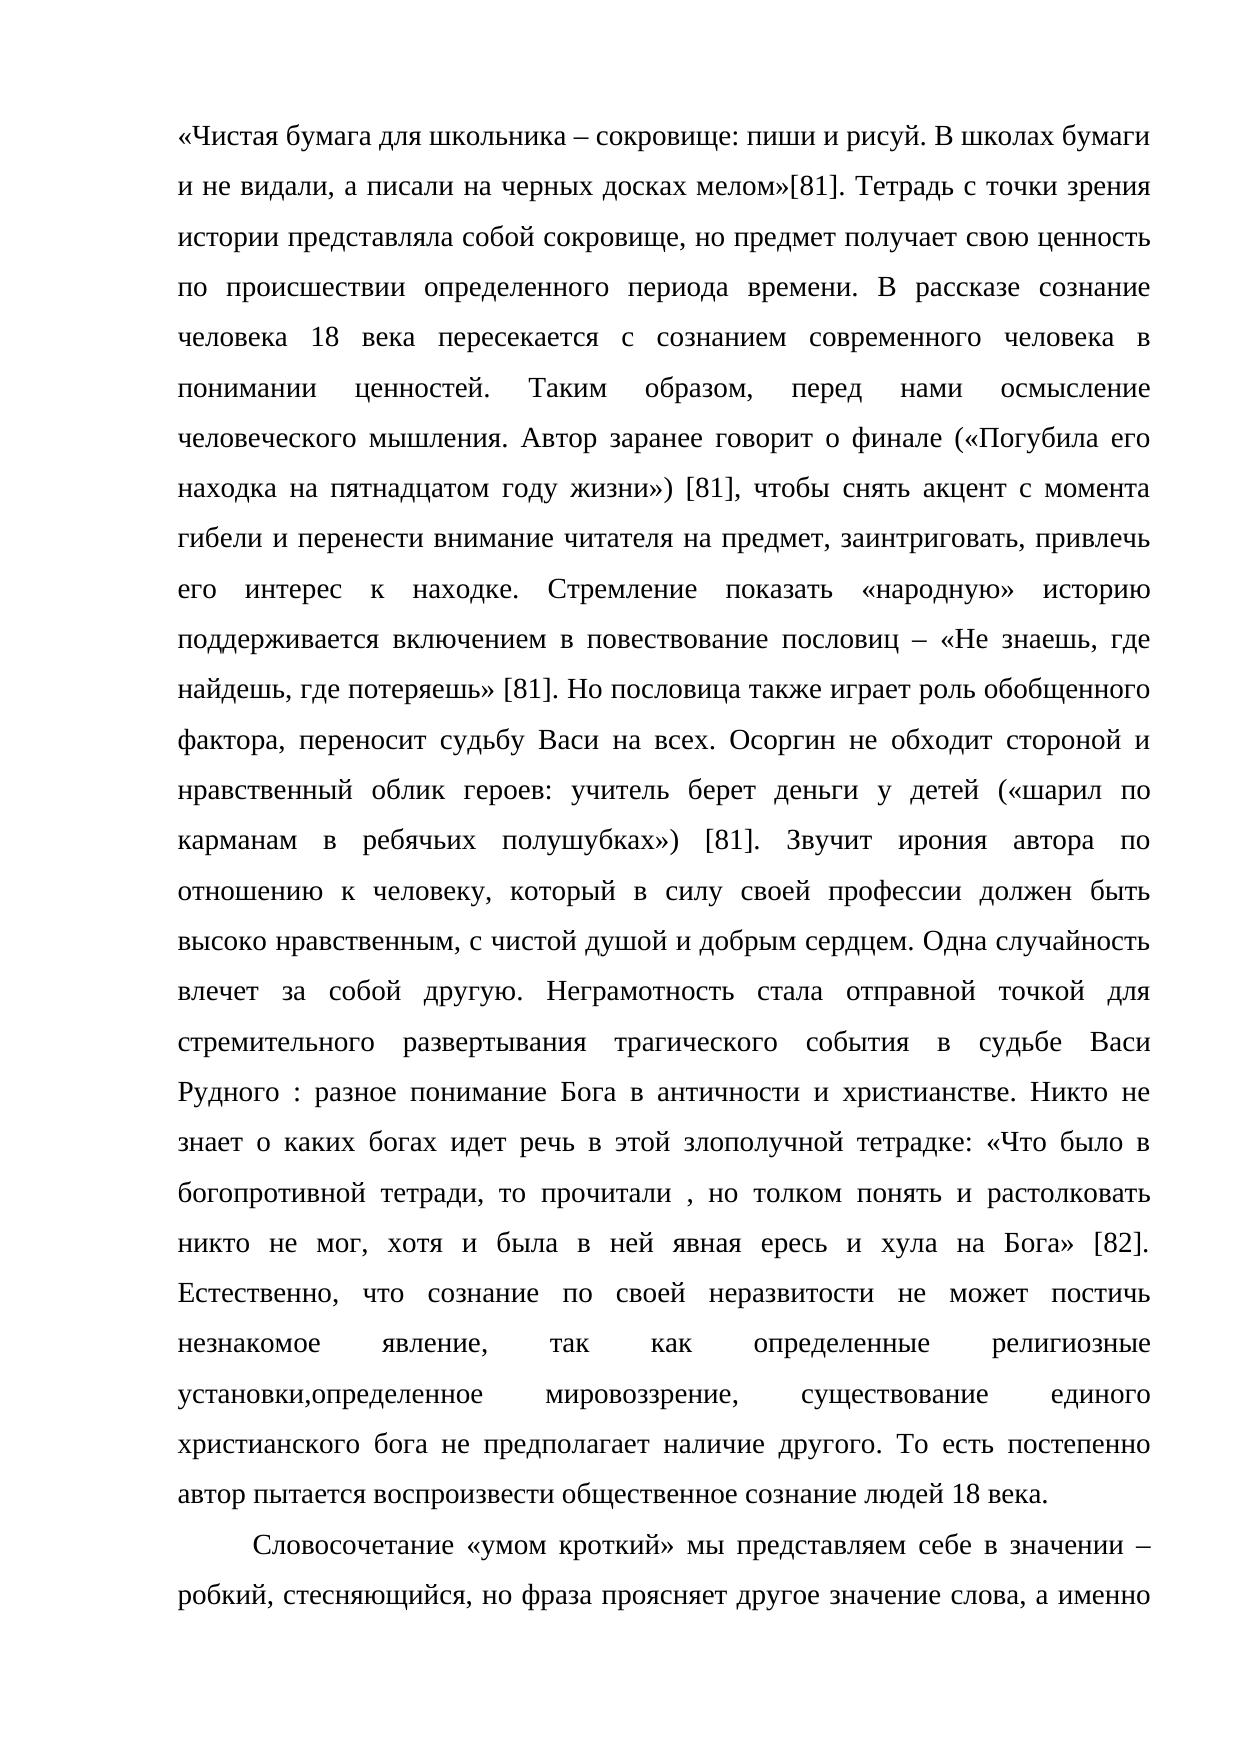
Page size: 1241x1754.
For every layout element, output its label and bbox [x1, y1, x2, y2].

text [177, 1527, 1152, 1611]
text [177, 118, 1152, 1510]
